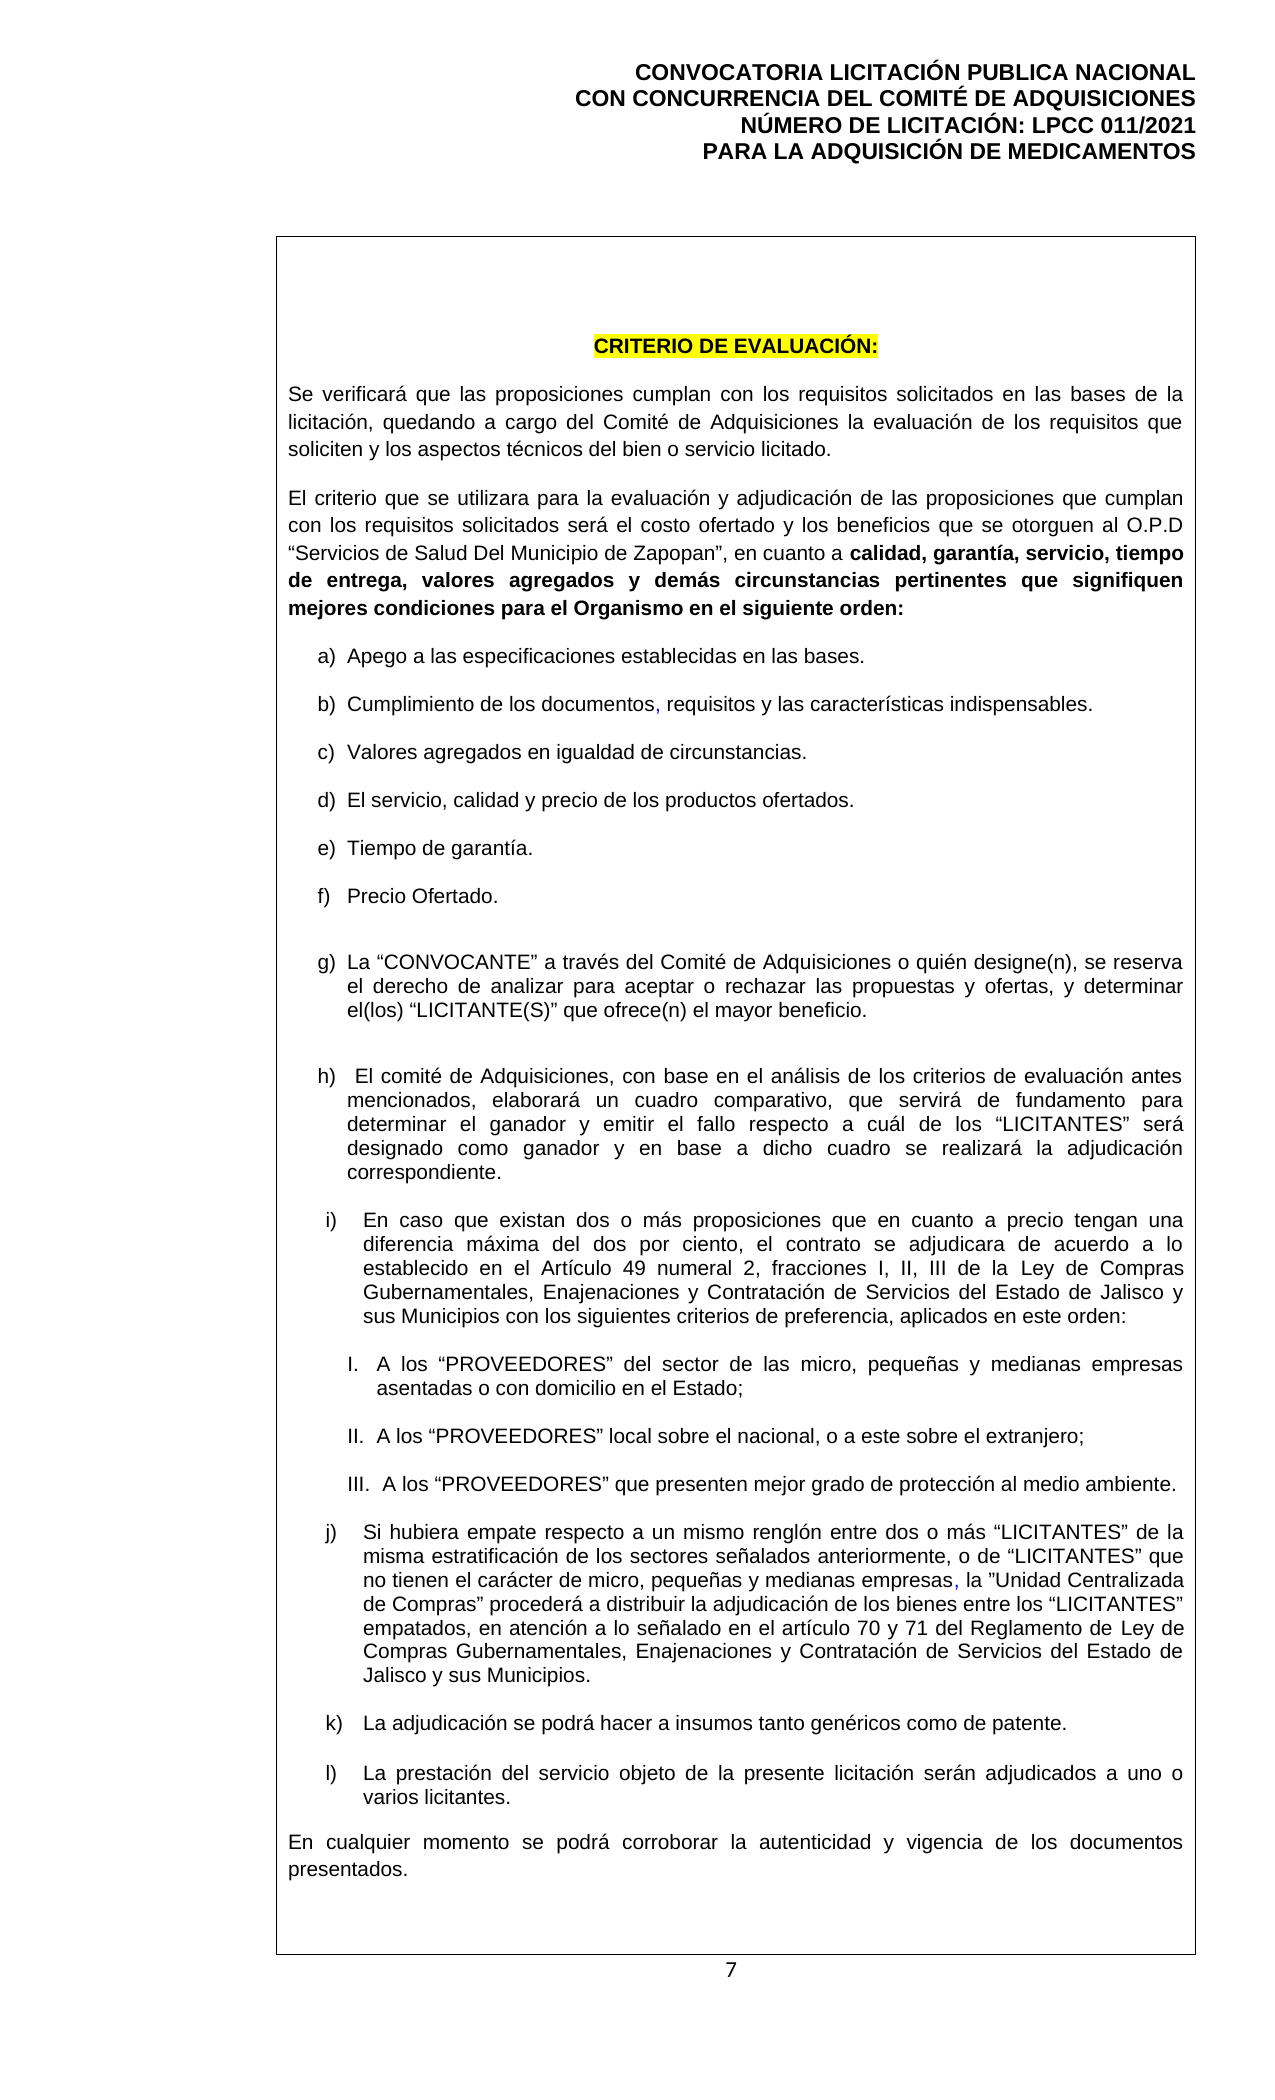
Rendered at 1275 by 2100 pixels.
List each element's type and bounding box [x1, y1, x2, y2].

table_cell [277, 237, 1195, 1954]
